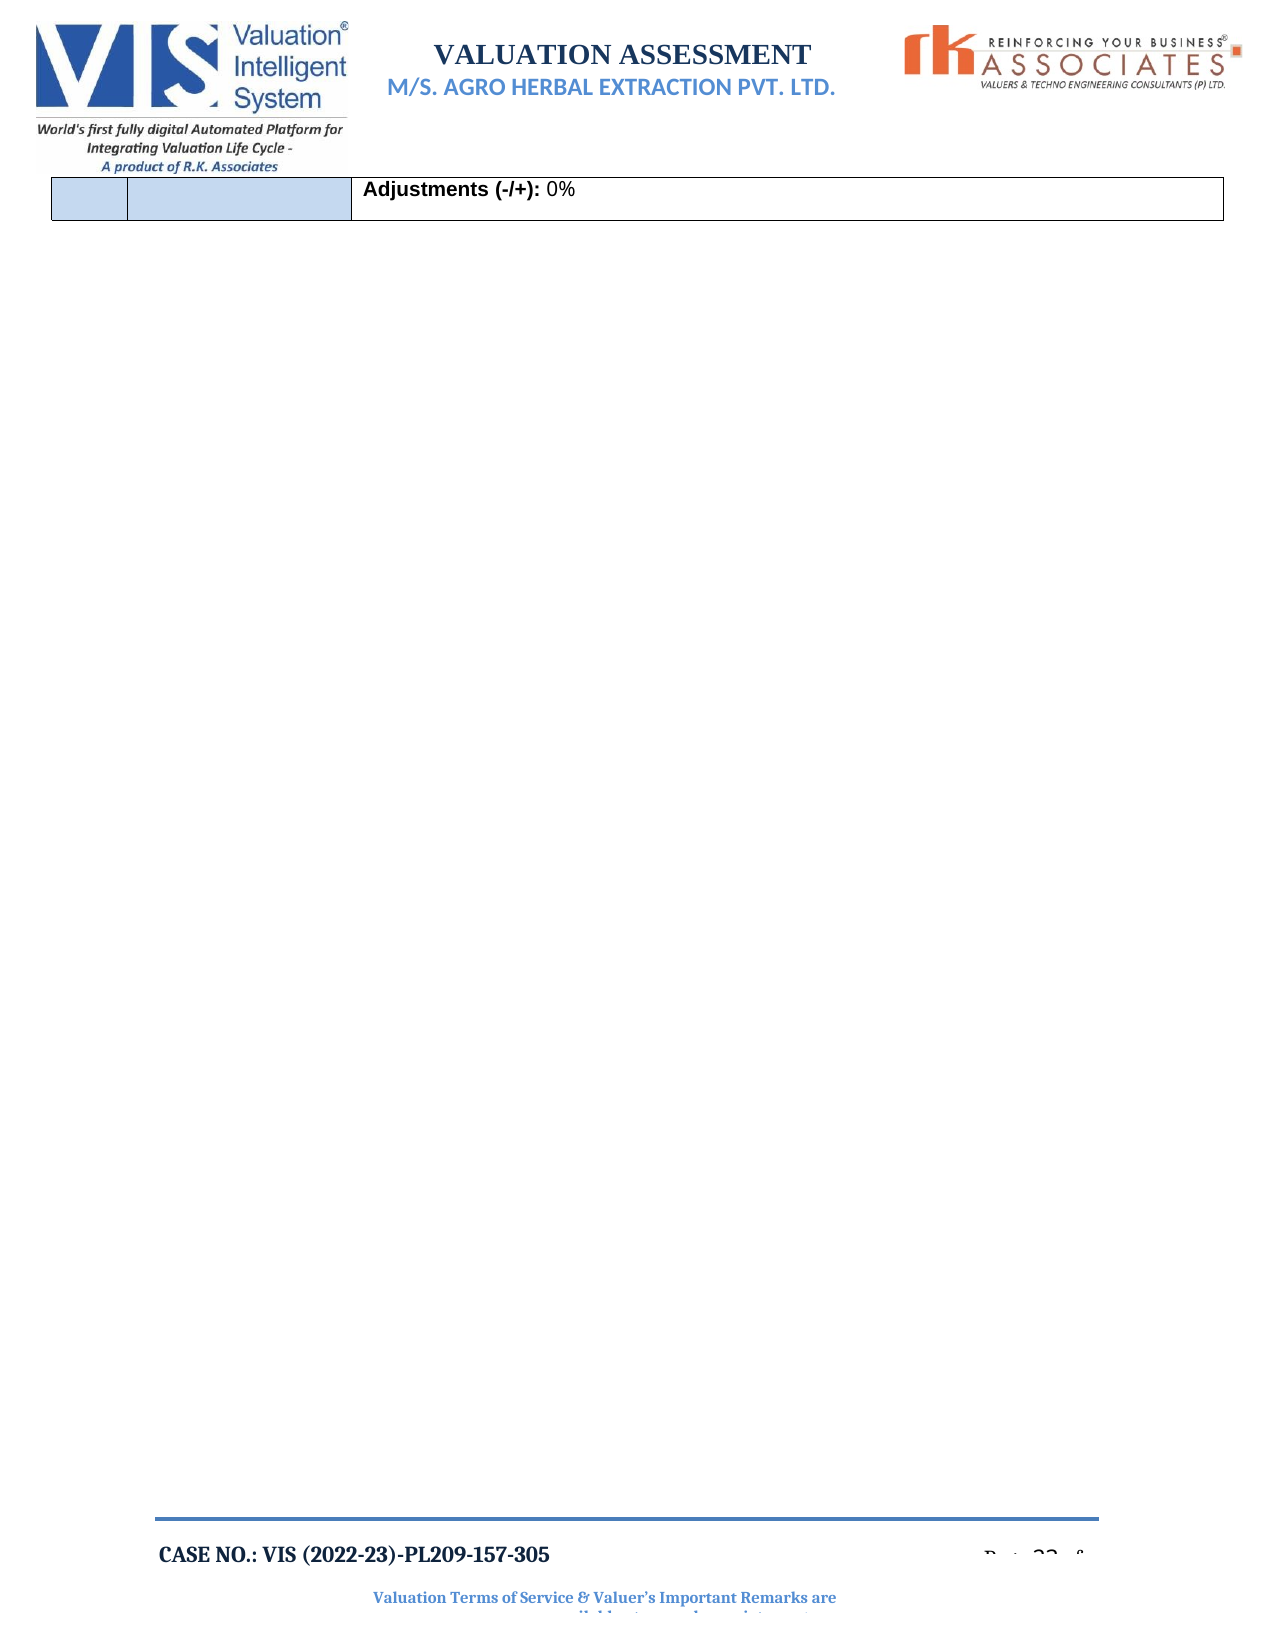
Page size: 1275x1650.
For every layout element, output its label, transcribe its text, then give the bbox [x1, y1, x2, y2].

table_cell Adjustments (-/+): 0% [352, 178, 1223, 220]
picture [36, 21, 349, 174]
picture [904, 25, 1243, 90]
